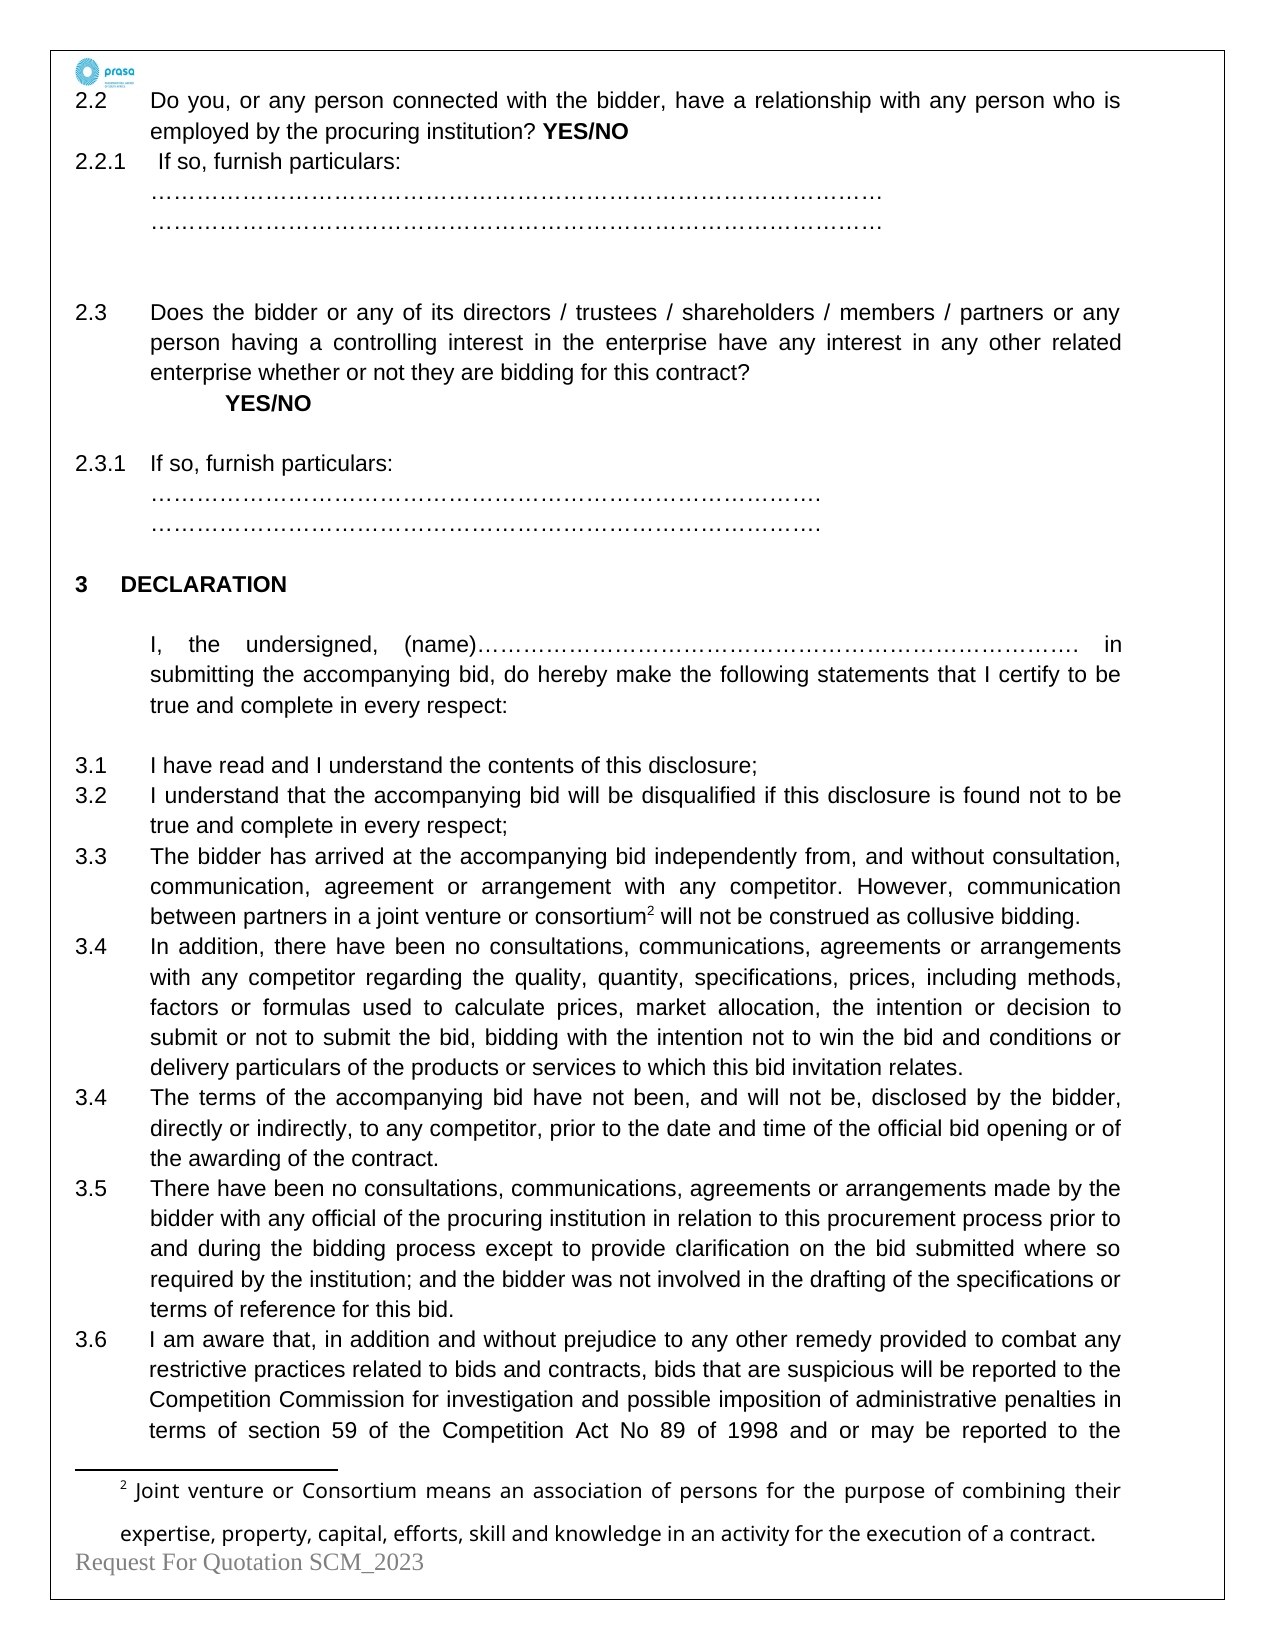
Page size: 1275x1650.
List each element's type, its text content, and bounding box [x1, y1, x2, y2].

list DECLARATION [75, 571, 1122, 597]
text 2.2 Do you, or any person connected with the bidder, have a relationship with any person who is employed by the procuring institution? YES/NO [75, 87, 1122, 144]
text ……………………………………………………………………………. [150, 480, 1122, 507]
list If so, furnish particulars: [75, 450, 1122, 476]
text I, the undersigned, (name)……………………………………………………………………. in submitting the accompanying bid, do hereby make the following statements that I certify to be true and complete in every respect: [150, 631, 1122, 718]
text 3.3 The bidder has arrived at the accompanying bid independently from, and without consultation, communication, agreement or arrangement with any competitor. However, communication between partners in a joint venture or consortium will not be construed as collusive bidding. [75, 843, 1122, 929]
text 3.1 I have read and I understand the contents of this disclosure; [75, 752, 1122, 778]
text 2.3 Does the bidder or any of its directors / trustees / shareholders / members / partners or any person having a controlling interest in the enterprise have any interest in any other related enterprise whether or not they are bidding for this contract? YES/NO [75, 299, 1122, 416]
text 3.4 The terms of the accompanying bid have not been, and will not be, disclosed by the bidder, directly or indirectly, to any competitor, prior to the date and time of the official bid opening or of the awarding of the contract. [75, 1084, 1122, 1171]
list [75, 1326, 1122, 1443]
text 3.5 There have been no consultations, communications, agreements or arrangements made by the bidder with any official of the procuring institution in relation to this procurement process prior to and during the bidding process except to provide clarification on the bid submitted where so required by the institution; and the bidder was not involved in the drafting of the specifications or terms of reference for this bid. [75, 1175, 1122, 1322]
text 2.2.1 If so, furnish particulars: [75, 148, 1122, 174]
text ……………………………………………………………………………. [150, 510, 1122, 537]
text …………………………………………………………………………………… [150, 208, 1122, 235]
text 3.4 In addition, there have been no consultations, communications, agreements or arrangements with any competitor regarding the quality, quantity, specifications, prices, including methods, factors or formulas used to calculate prices, market allocation, the intention or decision to submit or not to submit the bid, bidding with the intention not to win the bid and conditions or delivery particulars of the products or services to which this bid invitation relates. [75, 933, 1122, 1081]
picture [75, 56, 135, 88]
text 3.2 I understand that the accompanying bid will be disqualified if this disclosure is found not to be true and complete in every respect; [75, 782, 1122, 839]
text …………………………………………………………………………………… [150, 178, 1122, 204]
